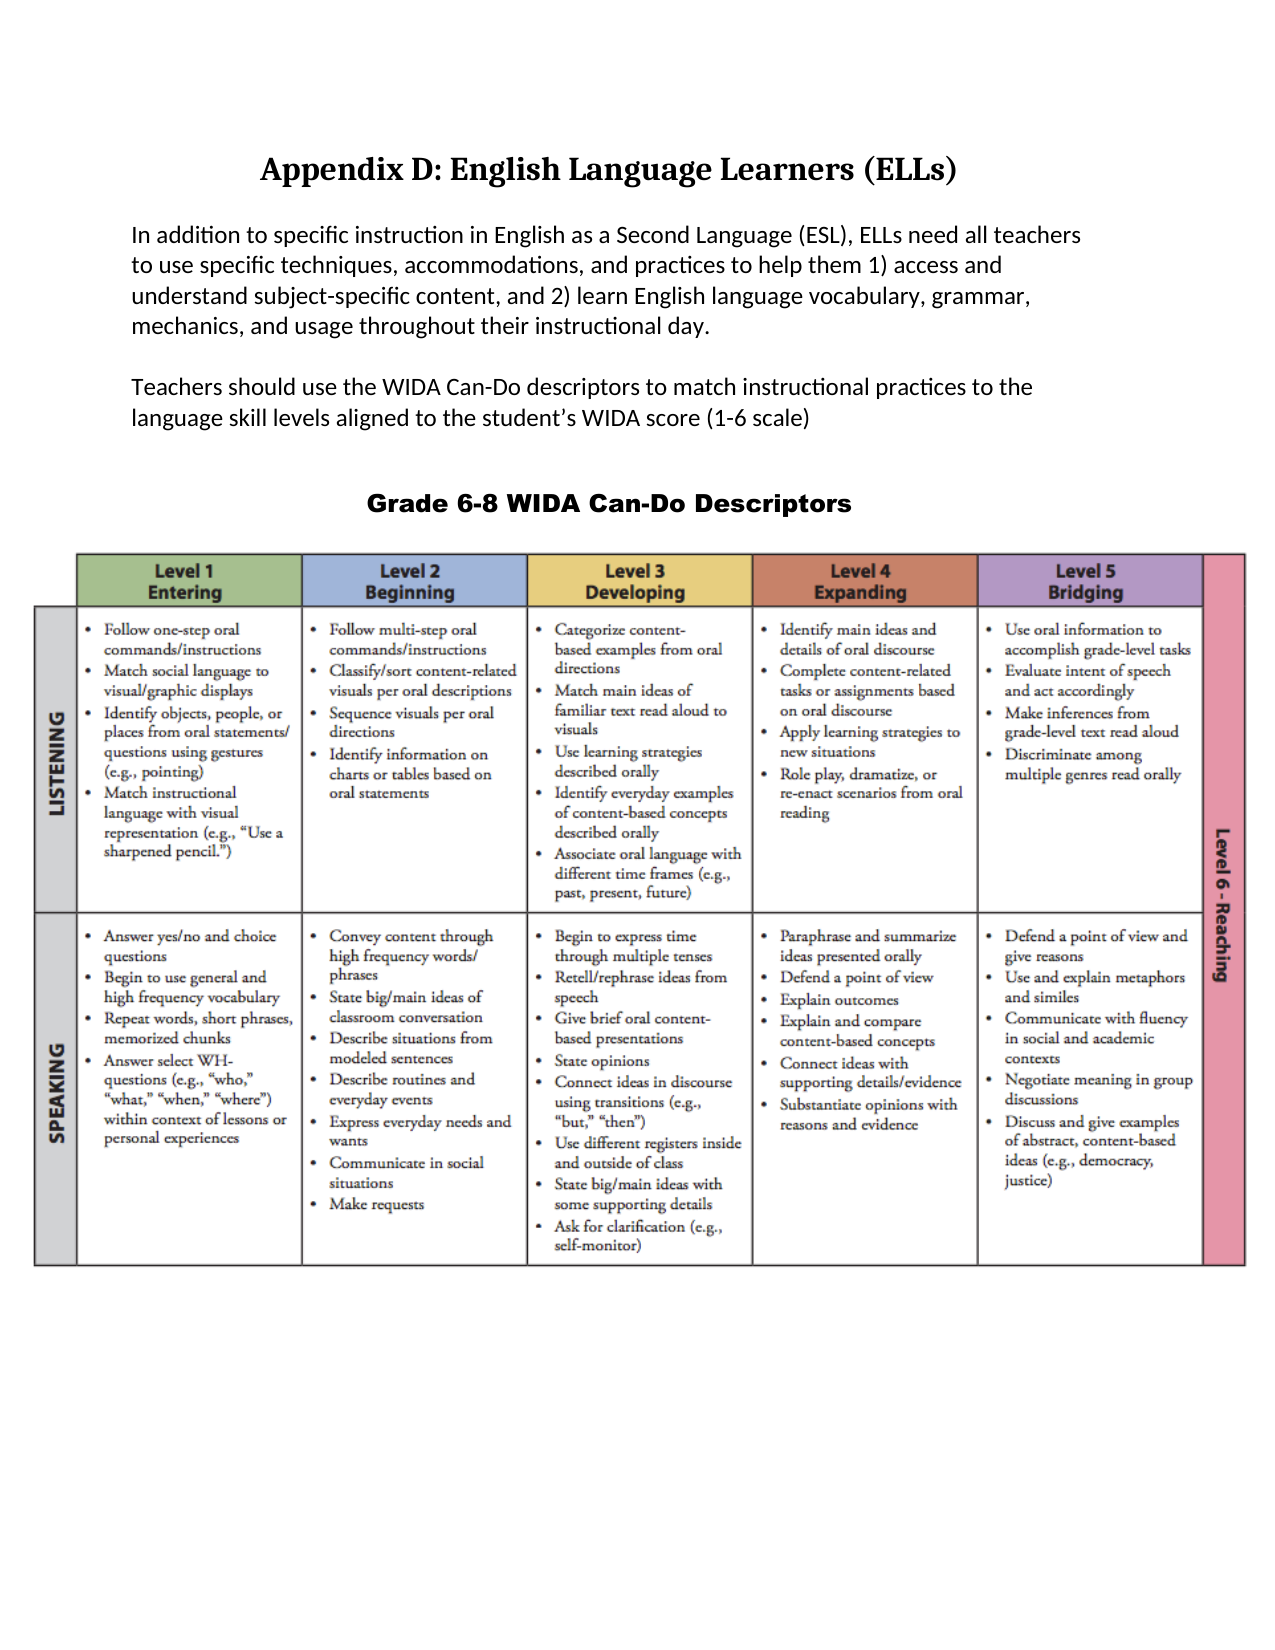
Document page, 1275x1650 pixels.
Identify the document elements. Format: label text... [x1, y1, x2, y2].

text Teachers should use the WIDA Can-Do descriptors to match instructional practices to the language skill levels aligned to the student’s WIDA score (1-6 scale) [131, 371, 1087, 432]
text Grade 6-8 WIDA Can-Do Descriptors [131, 490, 1087, 518]
picture [18, 547, 1256, 1277]
text In addition to specific instruction in English as a Second Language (ESL), ELLs need all teachers to use specific techniques, accommodations, and practices to help them 1) access and understand subject-specific content, and 2) learn English language vocabulary, grammar, mechanics, and usage throughout their instructional day. [131, 219, 1087, 341]
text Appendix D: English Language Learners (ELLs) [131, 150, 1087, 188]
